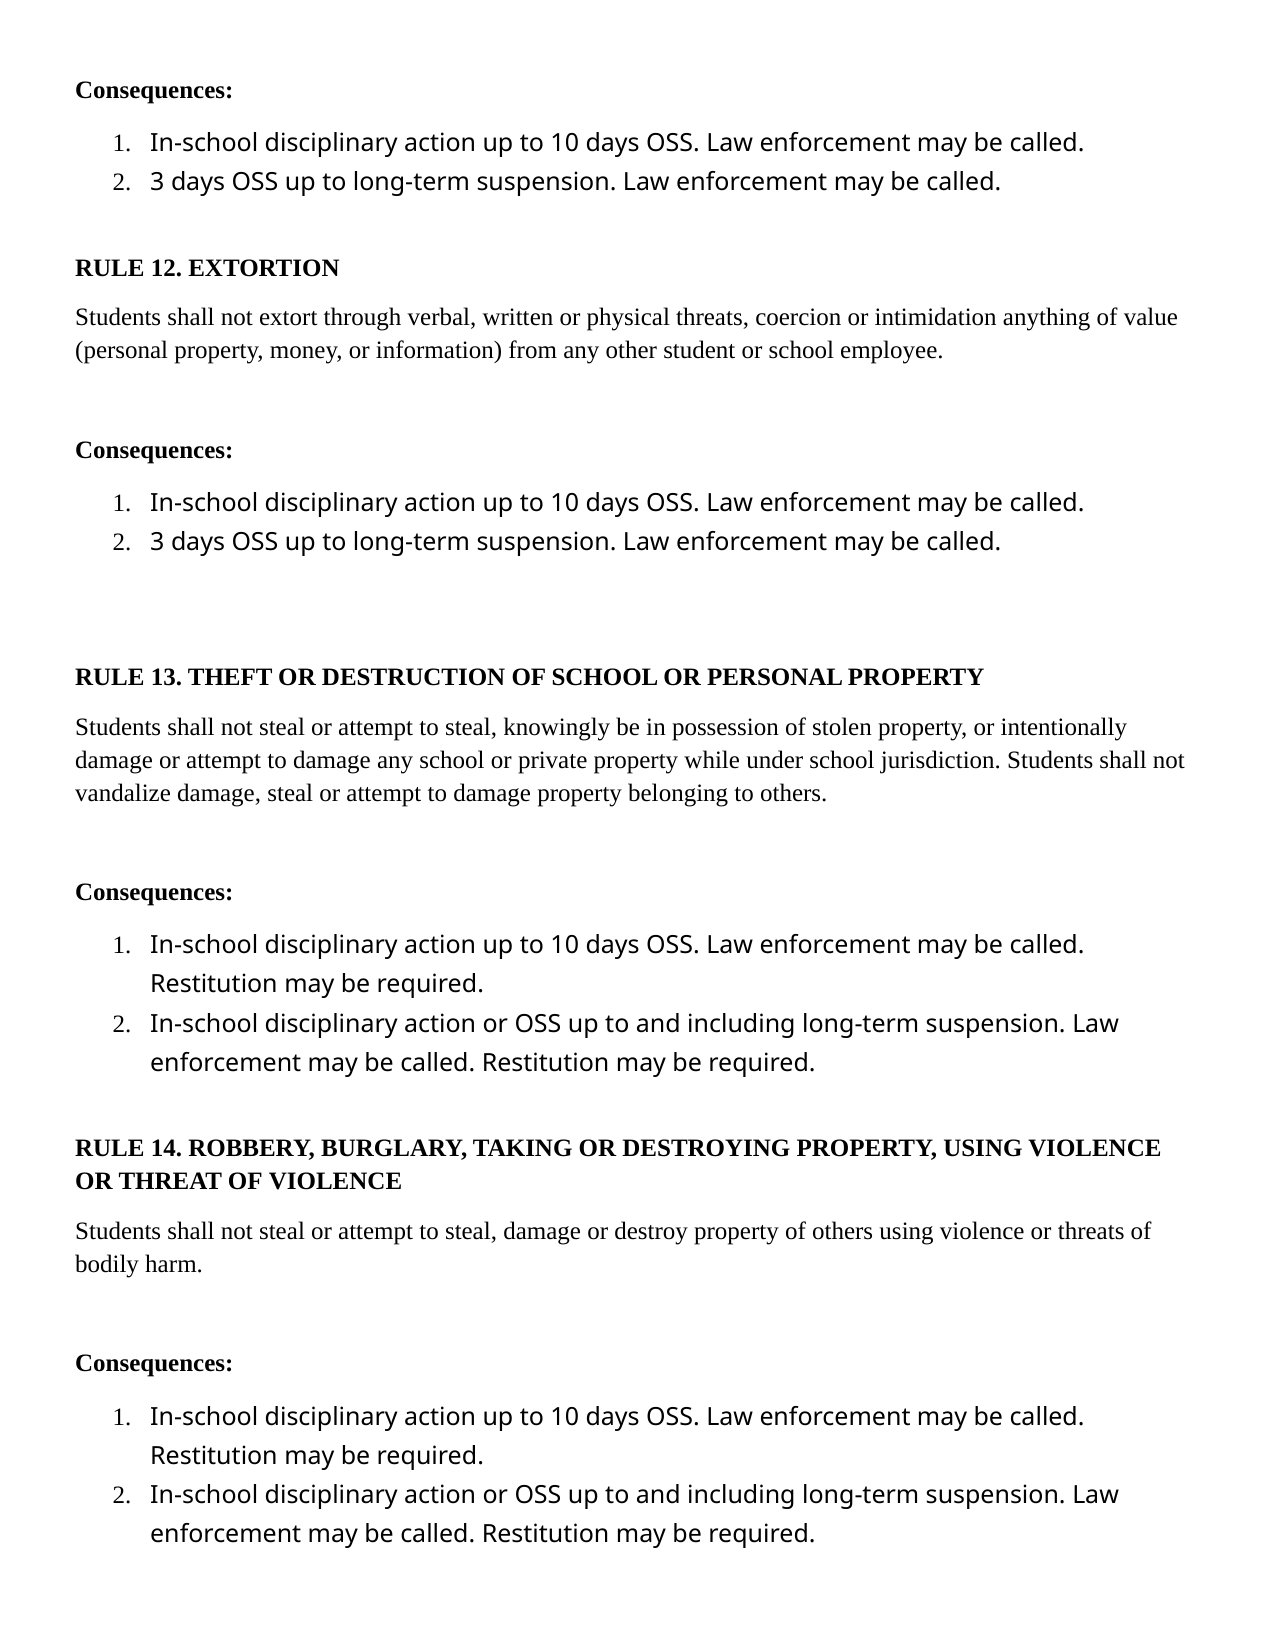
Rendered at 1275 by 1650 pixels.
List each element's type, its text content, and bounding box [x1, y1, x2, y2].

list In-school disciplinary action up to 10 days OSS. Law enforcement may be called. Restitution may be required. [112, 927, 1200, 1000]
list In-school disciplinary action up to 10 days OSS. Law enforcement may be called. [112, 484, 1200, 518]
text Students shall not steal or attempt to steal, damage or destroy property of others using violence or threats of bodily harm. [75, 1216, 1200, 1278]
text RULE 14. ROBBERY, BURGLARY, TAKING OR DESTROYING PROPERTY, USING VIOLENCE OR THREAT OF VIOLENCE [75, 1133, 1200, 1195]
text RULE 13. THEFT OR DESTRUCTION OF SCHOOL OR PERSONAL PROPERTY [75, 662, 1200, 691]
list 3 days OSS up to long-term suspension. Law enforcement may be called. [112, 164, 1200, 198]
text Consequences: [75, 1348, 1200, 1377]
list In-school disciplinary action or OSS up to and including long-term suspension. Law enforcement may be called. Restitution may be required. [112, 1005, 1200, 1078]
text Consequences: [75, 75, 1200, 104]
text Consequences: [75, 877, 1200, 906]
text Students shall not steal or attempt to steal, knowingly be in possession of stolen property, or intentionally damage or attempt to damage any school or private property while under school jurisdiction. Students shall not vandalize damage, steal or attempt to damage property belonging to others. [75, 712, 1200, 807]
list 3 days OSS up to long-term suspension. Law enforcement may be called. [112, 524, 1200, 558]
text Consequences: [75, 435, 1200, 463]
list In-school disciplinary action up to 10 days OSS. Law enforcement may be called. [112, 125, 1200, 159]
text Students shall not extort through verbal, written or physical threats, coercion or intimidation anything of value (personal property, money, or information) from any other student or school employee. [75, 302, 1200, 364]
list In-school disciplinary action or OSS up to and including long-term suspension. Law enforcement may be called. Restitution may be required. [112, 1476, 1200, 1550]
list In-school disciplinary action up to 10 days OSS. Law enforcement may be called. Restitution may be required. [112, 1398, 1200, 1471]
text RULE 12. EXTORTION [75, 253, 1200, 281]
